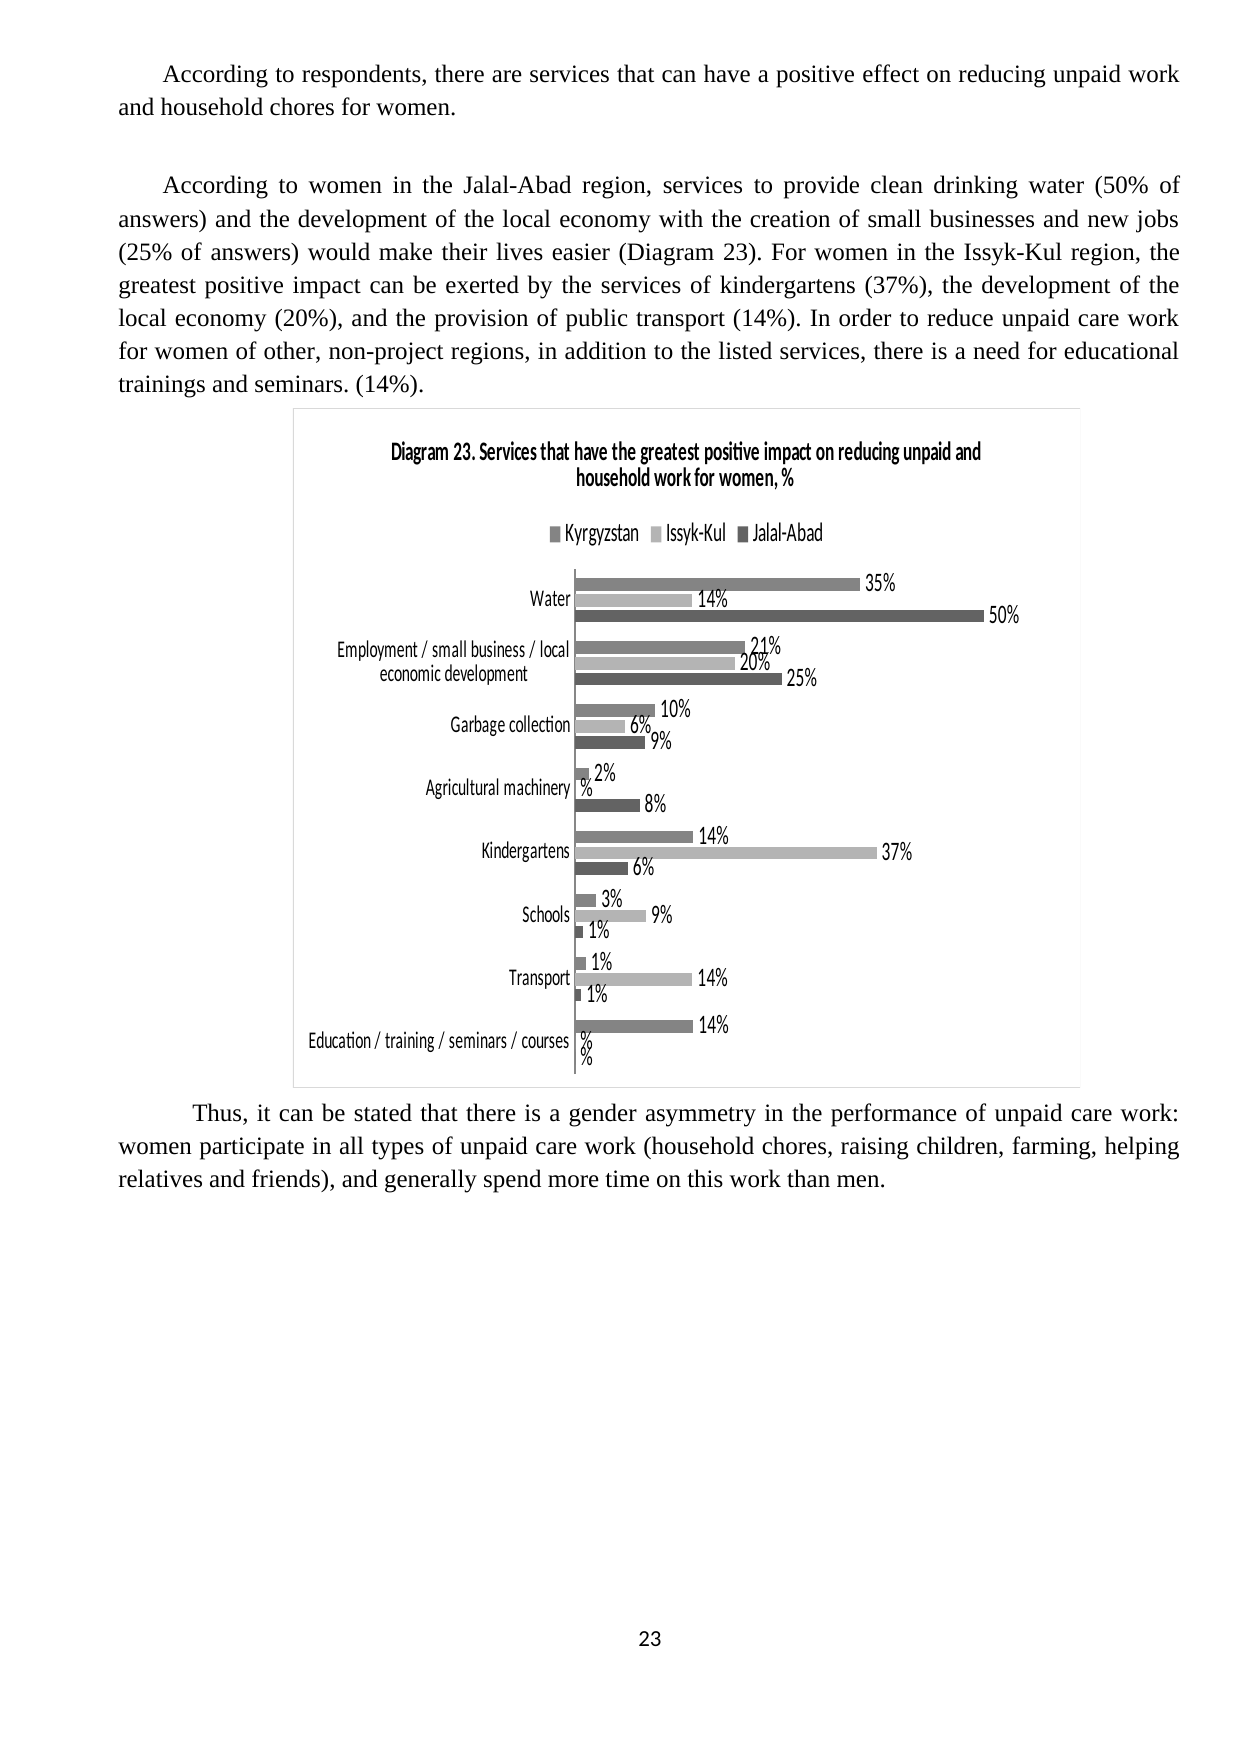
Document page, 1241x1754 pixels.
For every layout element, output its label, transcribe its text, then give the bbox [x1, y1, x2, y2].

text Thus, it can be stated that there is a gender asymmetry in the performance of unpaid care work: women participate in all types of unpaid care work (household chores, raising children, farming, helping relatives and friends), and generally spend more time on this work than men. [118, 1098, 1181, 1193]
text According to women in the Jalal-Abad region, services to provide clean drinking water (50% of answers) and the development of the local economy with the creation of small businesses and new jobs (25% of answers) would make their lives easier (Diagram 23). For women in the Issyk-Kul region, the greatest positive impact can be exerted by the services of kindergartens (37%), the development of the local economy (20%), and the provision of public transport (14%). In order to reduce unpaid care work for women of other, non-project regions, in addition to the listed services, there is a need for educational trainings and seminars. (14%). [118, 171, 1181, 397]
text According to respondents, there are services that can have a positive effect on reducing unpaid work and household chores for women. [118, 59, 1181, 121]
